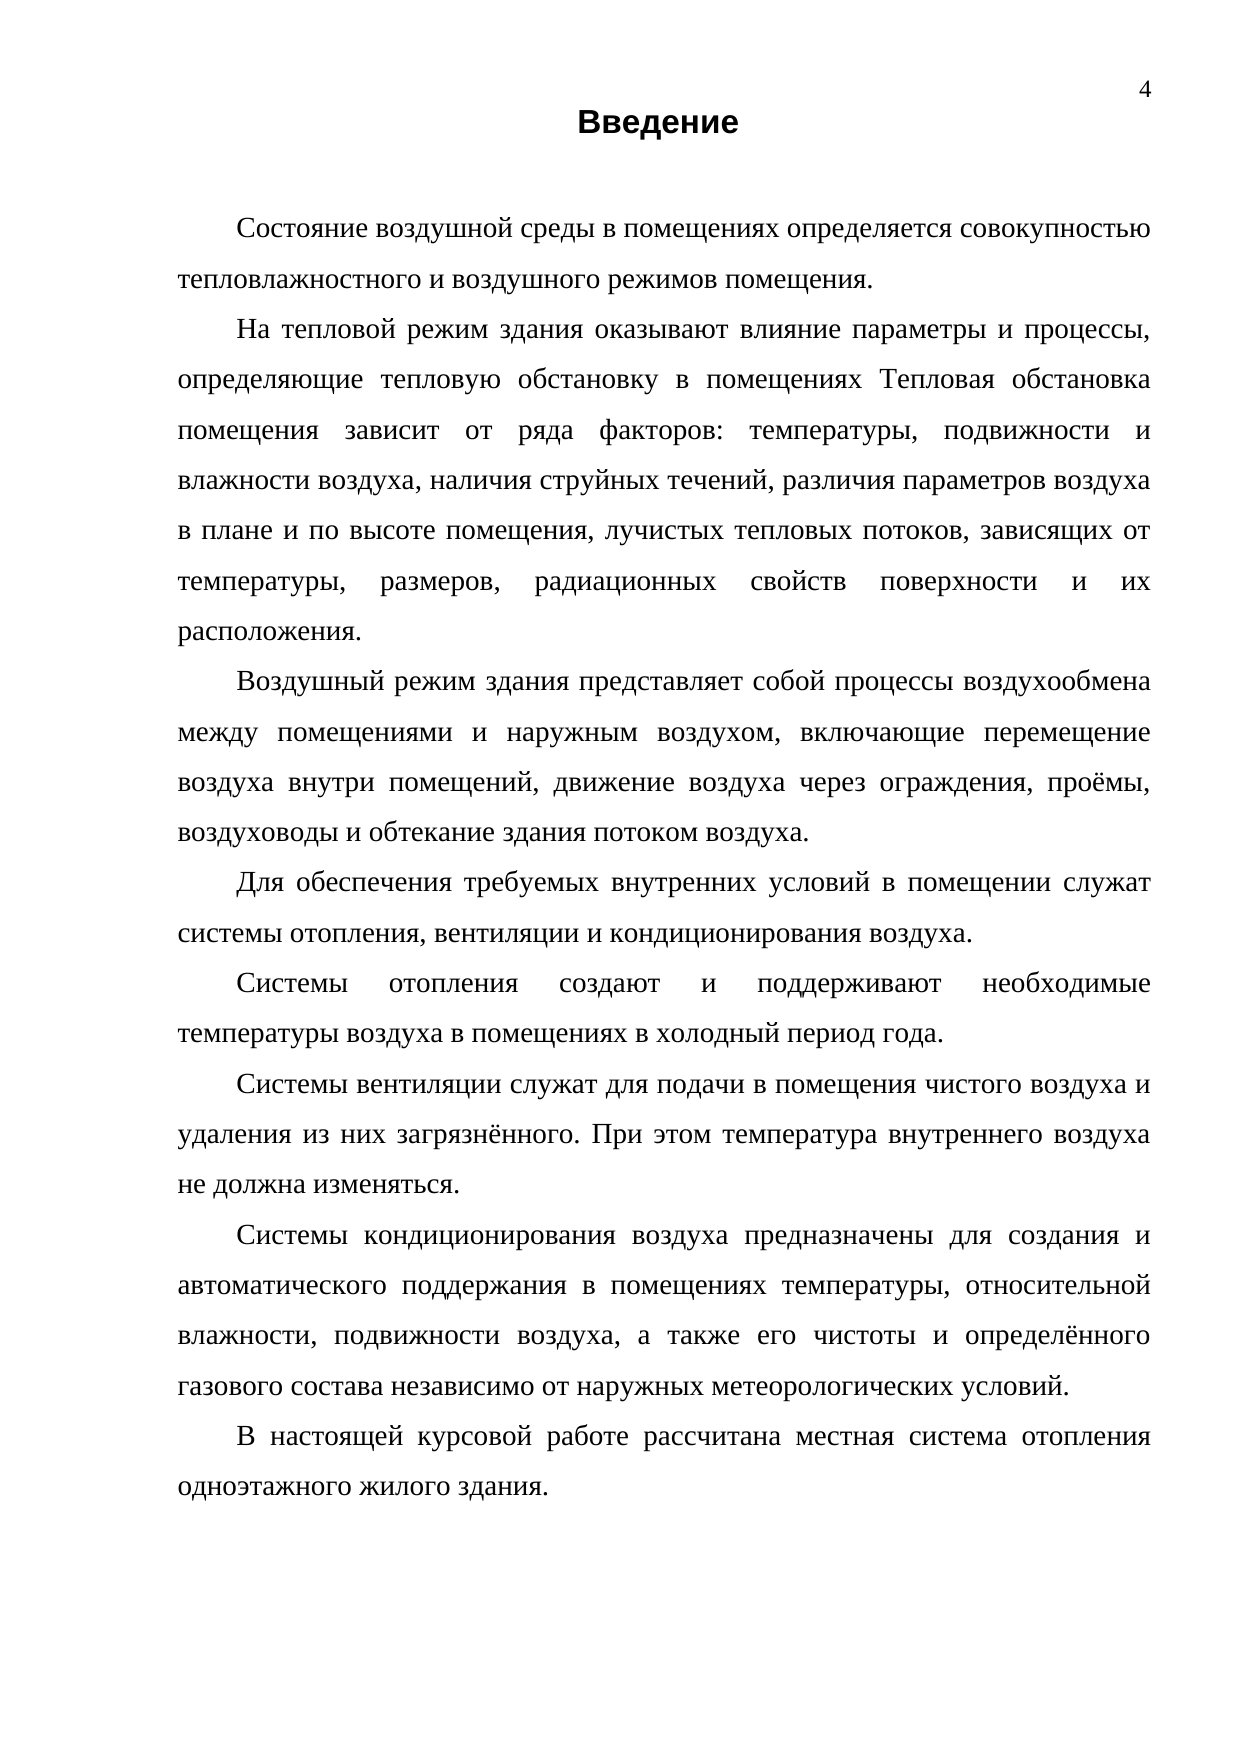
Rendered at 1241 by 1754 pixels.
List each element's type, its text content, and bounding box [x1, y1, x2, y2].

text Системы вентиляции служат для подачи в помещения чистого воздуха и удаления из них загрязнённого. При этом температура внутреннего воздуха не должна изменяться. [177, 1066, 1152, 1200]
text Введение [177, 103, 1152, 141]
text Системы кондиционирования воздуха предназначены для создания и автоматического поддержания в помещениях температуры, относительной влажности, подвижности воздуха, а также его чистоты и определённого газового состава независимо от наружных метеорологических условий. [177, 1217, 1152, 1401]
text На тепловой режим здания оказывают влияние параметры и процессы, определяющие тепловую обстановку в помещениях Тепловая обстановка помещения зависит от ряда факторов: температуры, подвижности и влажности воздуха, наличия струйных течений, различия параметров воздуха в плане и по высоте помещения, лучистых тепловых потоков, зависящих от температуры, размеров, радиационных свойств поверхности и их расположения. [177, 311, 1152, 647]
text Воздушный режим здания представляет собой процессы воздухообмена между помещениями и наружным воздухом, включающие перемещение воздуха внутри помещений, движение воздуха через ограждения, проёмы, воздуховоды и обтекание здания потоком воздуха. [177, 663, 1152, 848]
text Для обеспечения требуемых внутренних условий в помещении служат системы отопления, вентиляции и кондиционирования воздуха. [177, 864, 1152, 948]
text Системы отопления создают и поддерживают необходимые температуры воздуха в помещениях в холодный период года. [177, 965, 1152, 1049]
text Состояние воздушной среды в помещениях определяется совокупностью тепловлажностного и воздушного режимов помещения. [177, 211, 1152, 294]
text В настоящей курсовой работе рассчитана местная система отопления одноэтажного жилого здания. [177, 1418, 1152, 1502]
